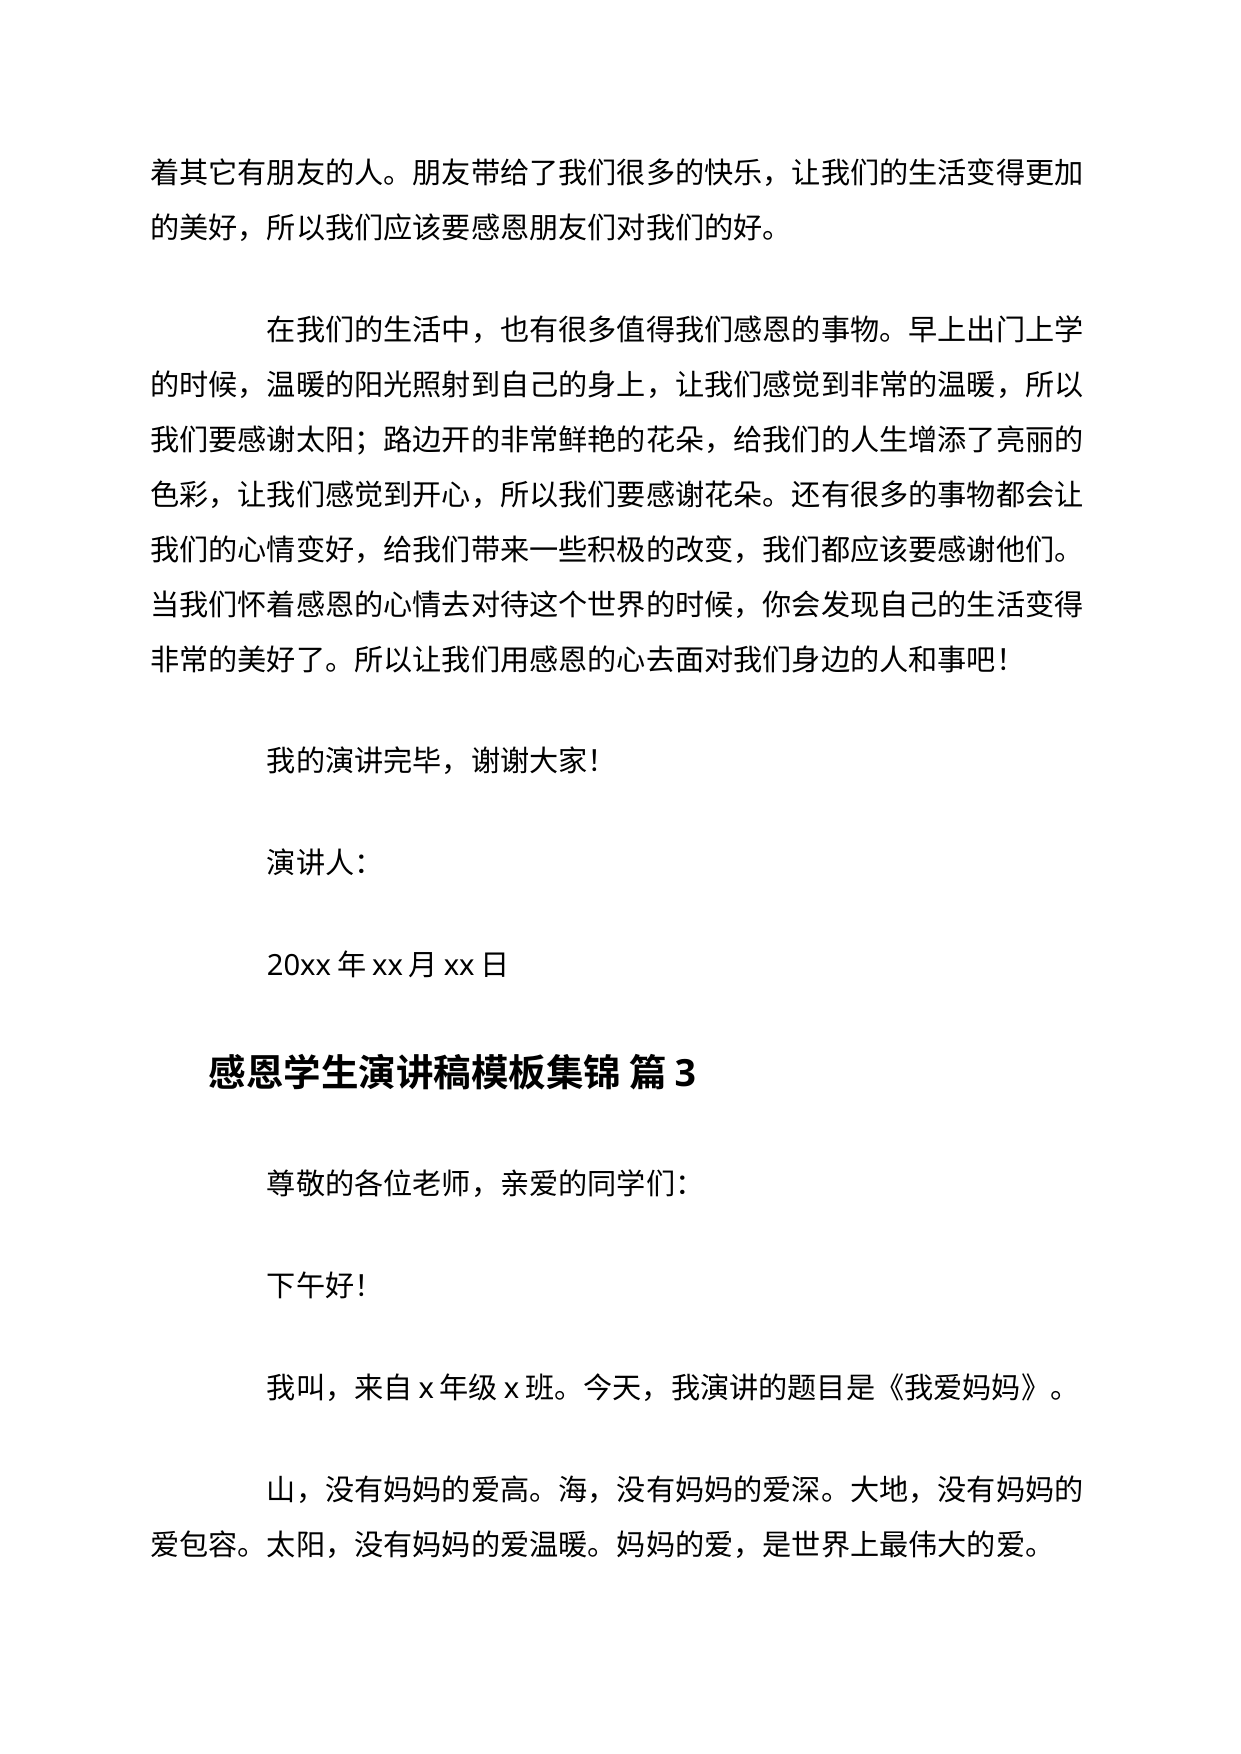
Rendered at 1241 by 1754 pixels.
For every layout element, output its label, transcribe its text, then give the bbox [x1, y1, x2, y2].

text 20xx年xx月xx日 [150, 941, 1090, 984]
text 尊敬的各位老师，亲爱的同学们： [150, 1161, 1090, 1203]
text 下午好！ [150, 1263, 1090, 1305]
text 在我们的生活中，也有很多值得我们感恩的事物。早上出门上学的时候，温暖的阳光照射到自己的身上，让我们感觉到非常的温暖，所以我们要感谢太阳；路边开的非常鲜艳的花朵，给我们的人生增添了亮丽的色彩，让我们感觉到开心，所以我们要感谢花朵。还有很多的事物都会让我们的心情变好，给我们带来一些积极的改变，我们都应该要感谢他们。当我们怀着感恩的心情去对待这个世界的时候，你会发现自己的生活变得非常的美好了。所以让我们用感恩的心去面对我们身边的人和事吧！ [150, 307, 1090, 678]
text 演讲人： [150, 839, 1090, 882]
text 山，没有妈妈的爱高。海，没有妈妈的爱深。大地，没有妈妈的爱包容。太阳，没有妈妈的爱温暖。妈妈的爱，是世界上最伟大的爱。 [150, 1466, 1090, 1564]
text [150, 150, 1090, 247]
text 感恩学生演讲稿模板集锦 篇3 [150, 1043, 1090, 1098]
text 我的演讲完毕，谢谢大家！ [150, 738, 1090, 780]
text 我叫，来自x年级x班。今天，我演讲的题目是《我爱妈妈》。 [150, 1364, 1090, 1407]
